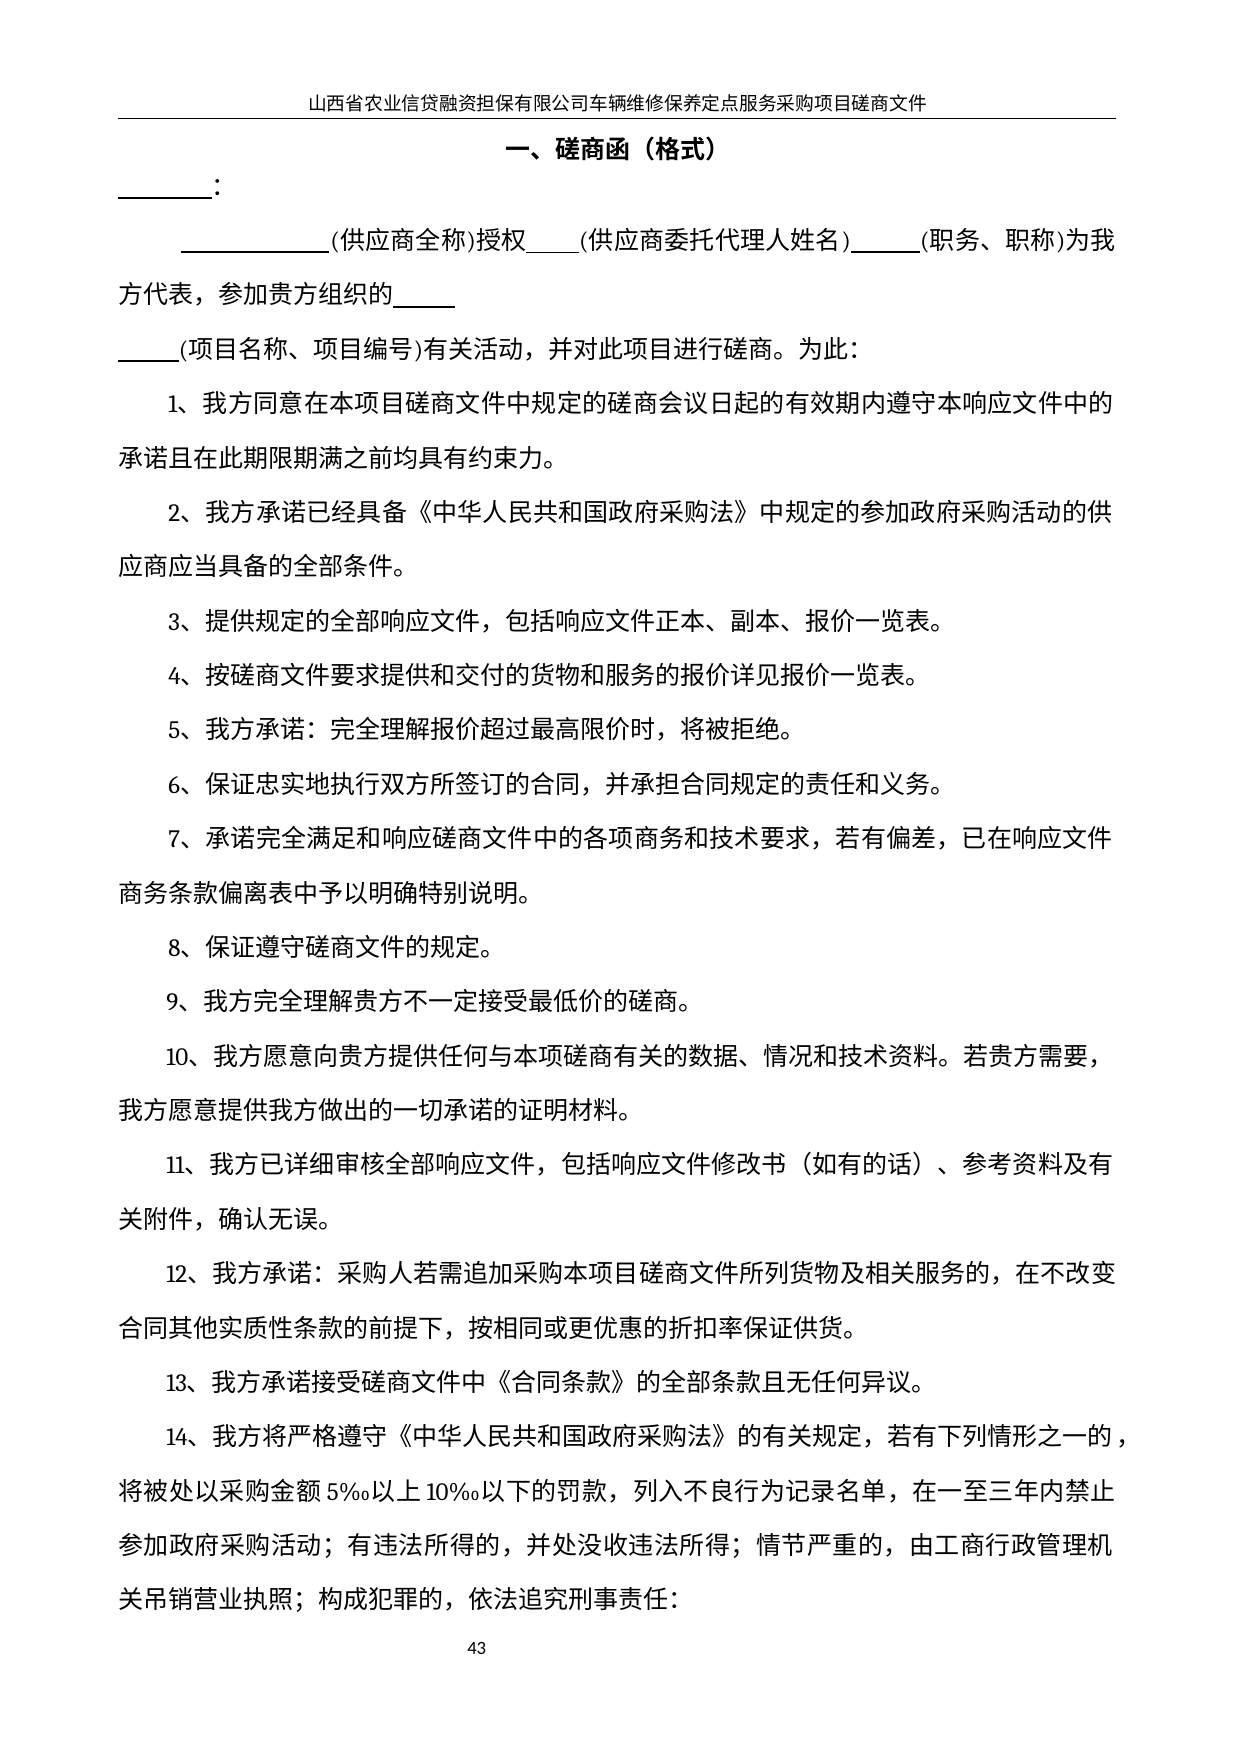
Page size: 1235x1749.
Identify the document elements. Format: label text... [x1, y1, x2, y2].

text 12、我方承诺：采购人若需追加采购本项目磋商文件所列货物及相关服务的，在不改变合同其他实质性条款的前提下，按相同或更优惠的折扣率保证供货。 [118, 1254, 1116, 1344]
text (项目名称、项目编号)有关活动，并对此项目进行磋商。为此： [118, 329, 1116, 366]
text 5、我方承诺：完全理解报价超过最高限价时，将被拒绝。 [118, 710, 1116, 746]
text 4、按磋商文件要求提供和交付的货物和服务的报价详见报价一览表。 [118, 656, 1116, 692]
text 2、我方承诺已经具备《中华人民共和国政府采购法》中规定的参加政府采购活动的供应商应当具备的全部条件。 [118, 492, 1116, 583]
text 14、我方将严格遵守《中华人民共和国政府采购法》的有关规定，若有下列情形之一的，将被处以采购金额5‰以上10‰以下的罚款，列入不良行为记录名单，在一至三年内禁止参加政府采购活动；有违法所得的，并处没收违法所得；情节严重的，由工商行政管理机关吊销营业执照；构成犯罪的，依法追究刑事责任： [118, 1417, 1116, 1616]
text 6、保证忠实地执行双方所签订的合同，并承担合同规定的责任和义务。 [118, 764, 1116, 801]
text 10、我方愿意向贵方提供任何与本项磋商有关的数据、情况和技术资料。若贵方需要，我方愿意提供我方做出的一切承诺的证明材料。 [118, 1036, 1116, 1127]
text (供应商全称)授权 (供应商委托代理人姓名) (职务、职称)为我方代表，参加贵方组织的 [118, 221, 1116, 311]
text 11、我方已详细审核全部响应文件，包括响应文件修改书（如有的话）、参考资料及有关附件，确认无误。 [118, 1145, 1116, 1236]
text 7、承诺完全满足和响应磋商文件中的各项商务和技术要求，若有偏差，已在响应文件商务条款偏离表中予以明确特别说明。 [118, 819, 1116, 909]
text 8、保证遵守磋商文件的规定。 [118, 927, 1116, 964]
text ： [118, 166, 1116, 202]
text 1、我方同意在本项目磋商文件中规定的磋商会议日起的有效期内遵守本响应文件中的承诺且在此期限期满之前均具有约束力。 [118, 384, 1116, 474]
text 9、我方完全理解贵方不一定接受最低价的磋商。 [118, 982, 1116, 1018]
text 13、我方承诺接受磋商文件中《合同条款》的全部条款且无任何异议。 [118, 1362, 1116, 1399]
text 一、磋商函（格式） [118, 130, 1116, 166]
text 3、提供规定的全部响应文件，包括响应文件正本、副本、报价一览表。 [118, 601, 1116, 637]
